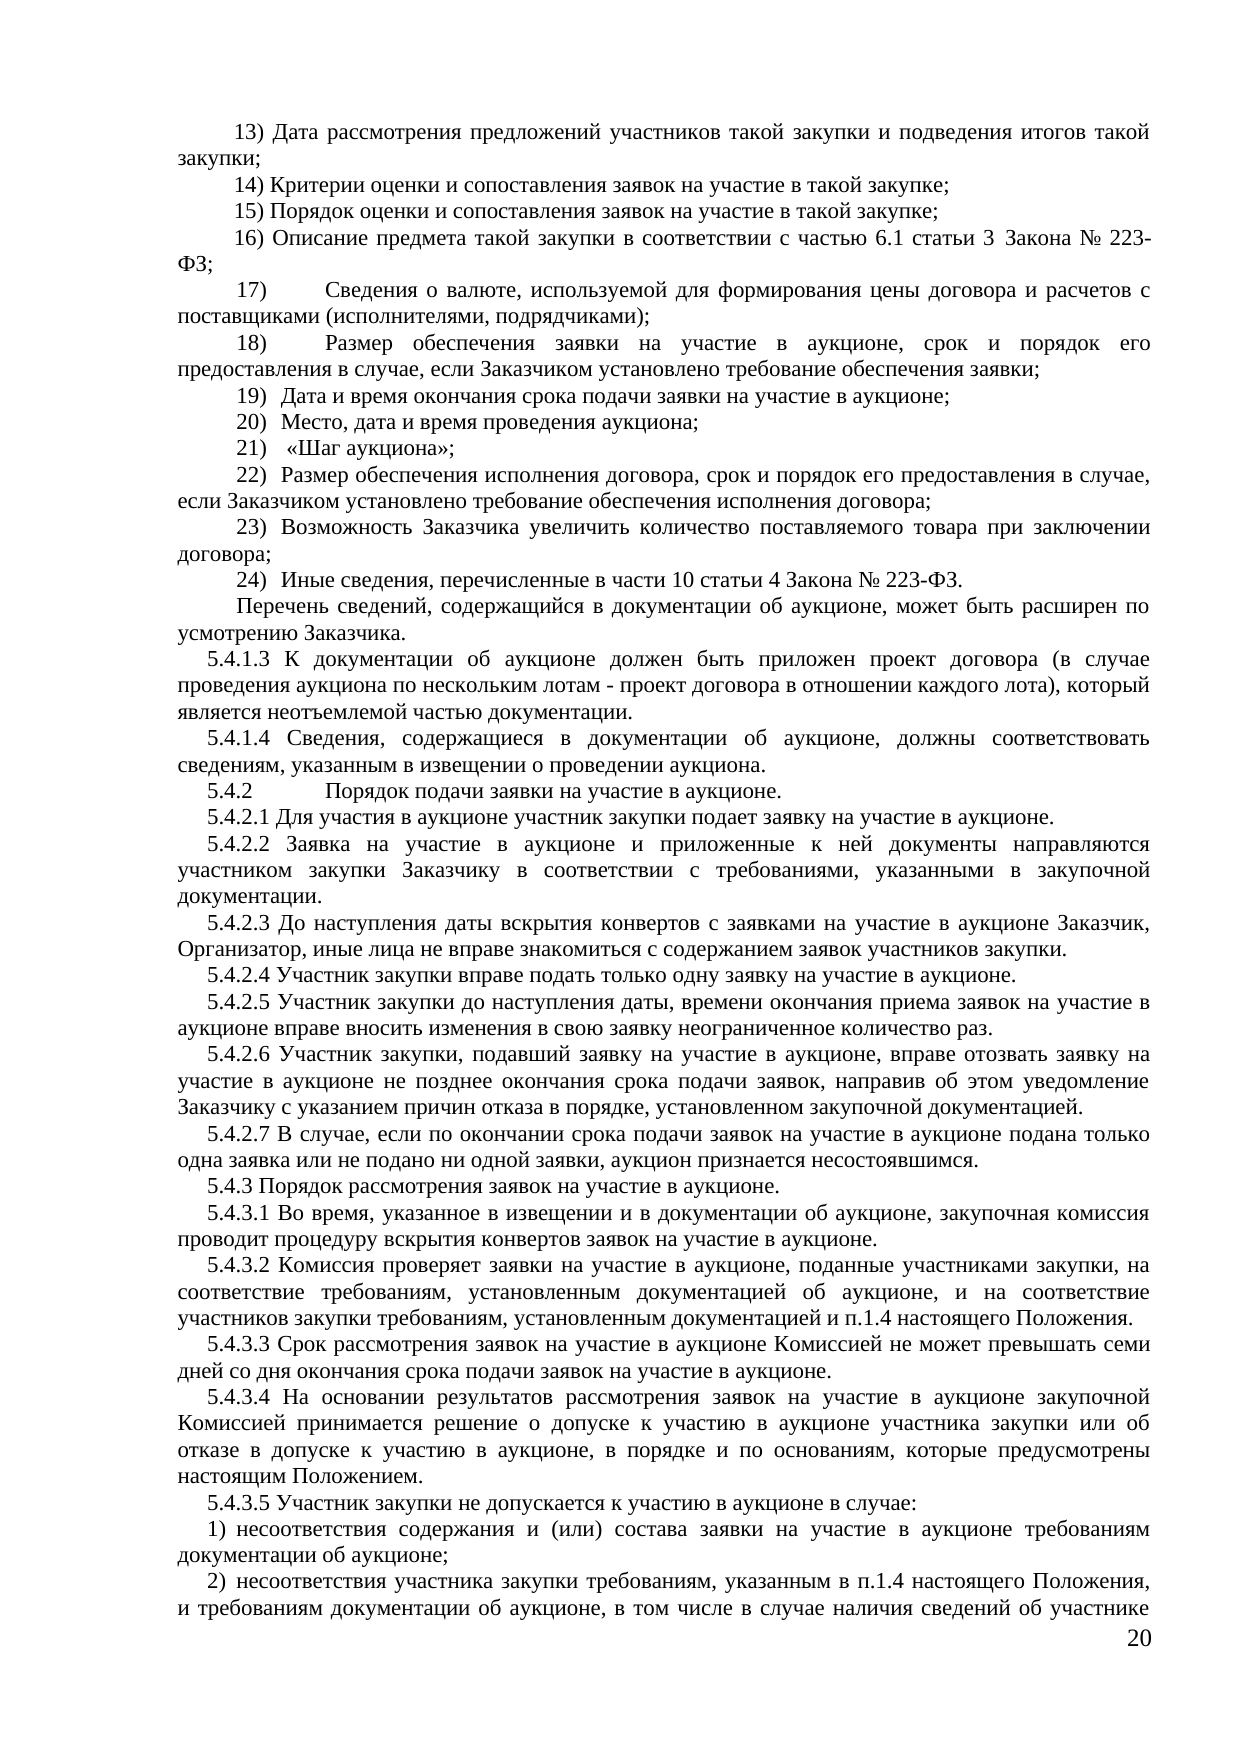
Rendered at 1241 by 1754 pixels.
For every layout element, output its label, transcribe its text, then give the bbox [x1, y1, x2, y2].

text 5.4.3 Порядок рассмотрения заявок на участие в аукционе. [177, 1172, 1152, 1199]
list несоответствия содержания и (или) состава заявки на участие в аукционе требованиям документации об аукционе; [177, 1515, 1152, 1568]
text 15) Порядок оценки и сопоставления заявок на участие в такой закупке; [177, 197, 1152, 223]
list 5.4.2.5 Участник закупки до наступления даты, времени окончания приема заявок на участие в аукционе вправе вносить изменения в свою заявку неограниченное количество раз. [177, 988, 1152, 1041]
list 5.4.2.6 Участник закупки, подавший заявку на участие в аукционе, вправе отозвать заявку на участие в аукционе не позднее окончания срока подачи заявок, направив об этом уведомление Заказчику с указанием причин отказа в порядке, установленном закупочной документацией. [177, 1041, 1152, 1119]
list «Шаг аукциона»; [177, 434, 1152, 461]
list Возможность Заказчика увеличить количество поставляемого товара при заключении договора; [177, 513, 1152, 566]
list Порядок подачи заявки на участие в аукционе. [177, 777, 1152, 803]
text 14) Критерии оценки и сопоставления заявок на участие в такой закупке; [177, 171, 1152, 197]
list 5.4.2.4 Участник закупки вправе подать только одну заявку на участие в аукционе. [177, 961, 1152, 988]
list Место, дата и время проведения аукциона; [177, 408, 1152, 434]
list 5.4.3.2 Комиссия проверяет заявки на участие в аукционе, поданные участниками закупки, на соответствие требованиям, установленным документацией об аукционе, и на соответствие участников закупки требованиям, установленным документацией и п.1.4 настоящего Положения. [177, 1251, 1152, 1330]
list 5.4.2.3 До наступления даты вскрытия конвертов с заявками на участие в аукционе Заказчик, Организатор, иные лица не вправе знакомиться с содержанием заявок участников закупки. [177, 909, 1152, 961]
list 5.4.3.5 Участник закупки не допускается к участию в аукционе в случае: [177, 1488, 1152, 1515]
list 5.4.3.3 Срок рассмотрения заявок на участие в аукционе Комиссией не может превышать семи дней со дня окончания срока подачи заявок на участие в аукционе. [177, 1330, 1152, 1383]
text 16) Описание предмета такой закупки в соответствии с частью 6.1 статьи 3 Закона № 223-ФЗ; [177, 223, 1152, 276]
list 5.4.2.1 Для участия в аукционе участник закупки подает заявку на участие в аукционе. [177, 803, 1152, 830]
list Перечень сведений, содержащийся в документации об аукционе, может быть расширен по усмотрению Заказчика. [177, 592, 1152, 645]
list 5.4.2.2 Заявка на участие в аукционе и приложенные к ней документы направляются участником закупки Заказчику в соответствии с требованиями, указанными в закупочной документации. [177, 830, 1152, 909]
text 13) Дата рассмотрения предложений участников такой закупки и подведения итогов такой закупки; [177, 118, 1152, 171]
text 5.4.1.4 Сведения, содержащиеся в документации об аукционе, должны соответствовать сведениям, указанным в извещении о проведении аукциона. [177, 724, 1152, 777]
list 5.4.3.1 Во время, указанное в извещении и в документации об аукционе, закупочная комиссия проводит процедуру вскрытия конвертов заявок на участие в аукционе. [177, 1199, 1152, 1251]
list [177, 1568, 1152, 1620]
list 5.4.2.7 В случае, если по окончании срока подачи заявок на участие в аукционе подана только одна заявка или не подано ни одной заявки, аукцион признается несостоявшимся. [177, 1119, 1152, 1172]
list Дата и время окончания срока подачи заявки на участие в аукционе; [177, 382, 1152, 408]
list Размер обеспечения исполнения договора, срок и порядок его предоставления в случае, если Заказчиком установлено требование обеспечения исполнения договора; [177, 461, 1152, 513]
list Размер обеспечения заявки на участие в аукционе, срок и порядок его предоставления в случае, если Заказчиком установлено требование обеспечения заявки; [177, 329, 1152, 382]
text 5.4.1.3 К документации об аукционе должен быть приложен проект договора (в случае проведения аукциона по нескольким лотам - проект договора в отношении каждого лота), который является неотъемлемой частью документации. [177, 645, 1152, 724]
list Иные сведения, перечисленные в части 10 статьи 4 Закона № 223-ФЗ. [177, 566, 1152, 592]
list Сведения о валюте, используемой для формирования цены договора и расчетов с поставщиками (исполнителями, подрядчиками); [177, 276, 1152, 329]
list 5.4.3.4 На основании результатов рассмотрения заявок на участие в аукционе закупочной Комиссией принимается решение о допуске к участию в аукционе участника закупки или об отказе в допуске к участию в аукционе, в порядке и по основаниям, которые предусмотрены настоящим Положением. [177, 1383, 1152, 1488]
